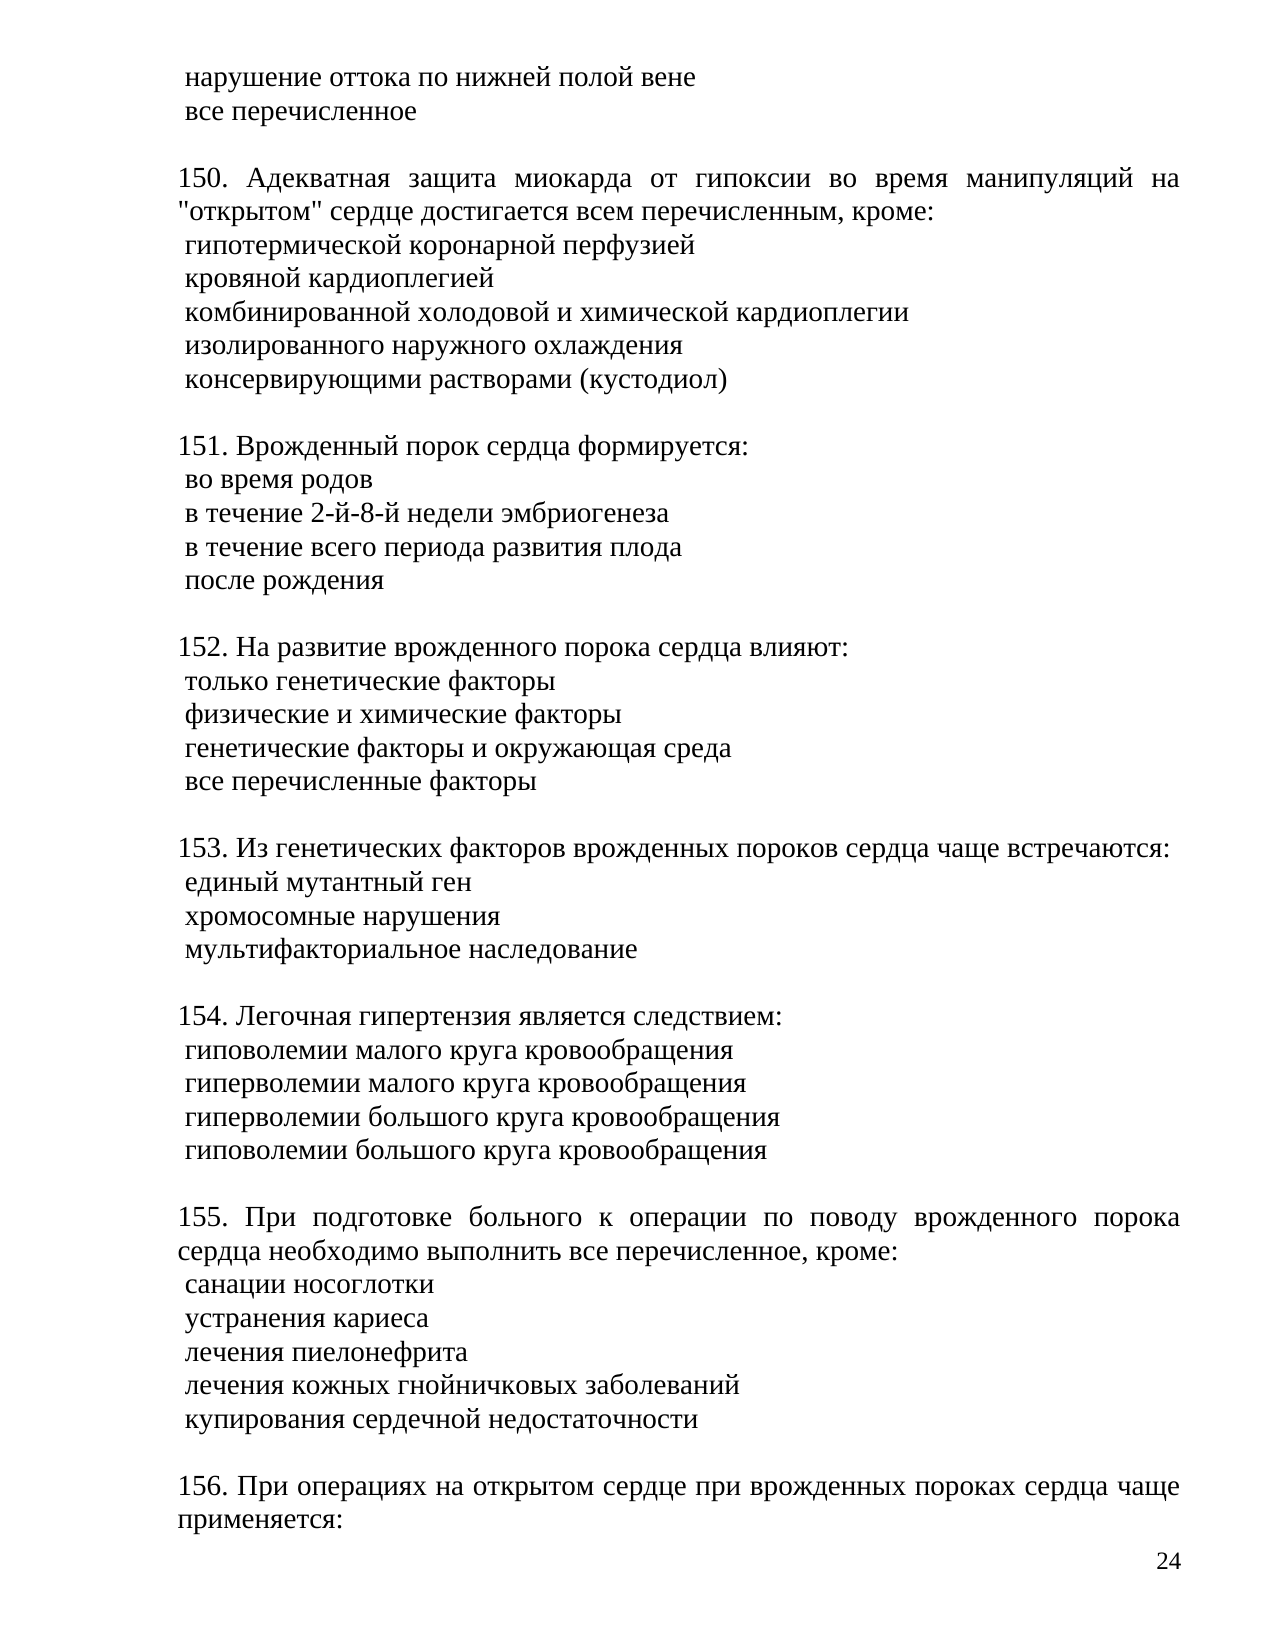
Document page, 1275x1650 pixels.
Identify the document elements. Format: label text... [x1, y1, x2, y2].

text хромосомные нарушения [177, 898, 1181, 931]
text кровяной кардиоплегией [177, 260, 1181, 294]
text консервирующими растворами (кустодиол) [177, 361, 1181, 394]
text гиповолемии большого круга кровообращения [177, 1132, 1181, 1166]
text 156. При операциях на открытом сердце при врожденных пороках сердца чаще применяется: [177, 1468, 1181, 1535]
text лечения пиелонефрита [177, 1334, 1181, 1367]
text все перечисленные факторы [177, 763, 1181, 797]
text устранения кариеса [177, 1300, 1181, 1334]
text гиперволемии малого круга кровообращения [177, 1065, 1181, 1099]
text 153. Из генетических факторов врожденных пороков сердца чаще встречаются: [177, 831, 1181, 864]
text генетические факторы и окружающая среда [177, 730, 1181, 763]
text комбинированной холодовой и химической кардиоплегии [177, 294, 1181, 327]
text гиперволемии большого круга кровообращения [177, 1099, 1181, 1132]
text купирования сердечной недостаточности [177, 1401, 1181, 1434]
text санации носоглотки [177, 1267, 1181, 1300]
text мультифакториальное наследование [177, 931, 1181, 965]
text после рождения [177, 562, 1181, 596]
text все перечисленное [177, 93, 1181, 126]
text 152. На развитие врожденного порока сердца влияют: [177, 629, 1181, 663]
text изолированного наружного охлаждения [177, 327, 1181, 361]
text единый мутантный ген [177, 864, 1181, 898]
text лечения кожных гнойничковых заболеваний [177, 1367, 1181, 1401]
text в течение 2-й-8-й недели эмбриогенеза [177, 495, 1181, 529]
text в течение всего периода развития плода [177, 529, 1181, 562]
text 154. Легочная гипертензия является следствием: [177, 998, 1181, 1032]
text во время родов [177, 462, 1181, 495]
text 150. Адекватная защита миокарда от гипоксии во время манипуляций на "открытом" сердце достигается всем перечисленным, кроме: [177, 160, 1181, 227]
text гипотермической коронарной перфузией [177, 227, 1181, 260]
text нарушение оттока по нижней полой вене [177, 59, 1181, 93]
text 151. Врожденный порок сердца формируется: [177, 428, 1181, 462]
text физические и химические факторы [177, 696, 1181, 730]
text гиповолемии малого круга кровообращения [177, 1032, 1181, 1065]
text только генетические факторы [177, 663, 1181, 696]
text 155. При подготовке больного к операции по поводу врожденного порока сердца необходимо выполнить все перечисленное, кроме: [177, 1199, 1181, 1267]
